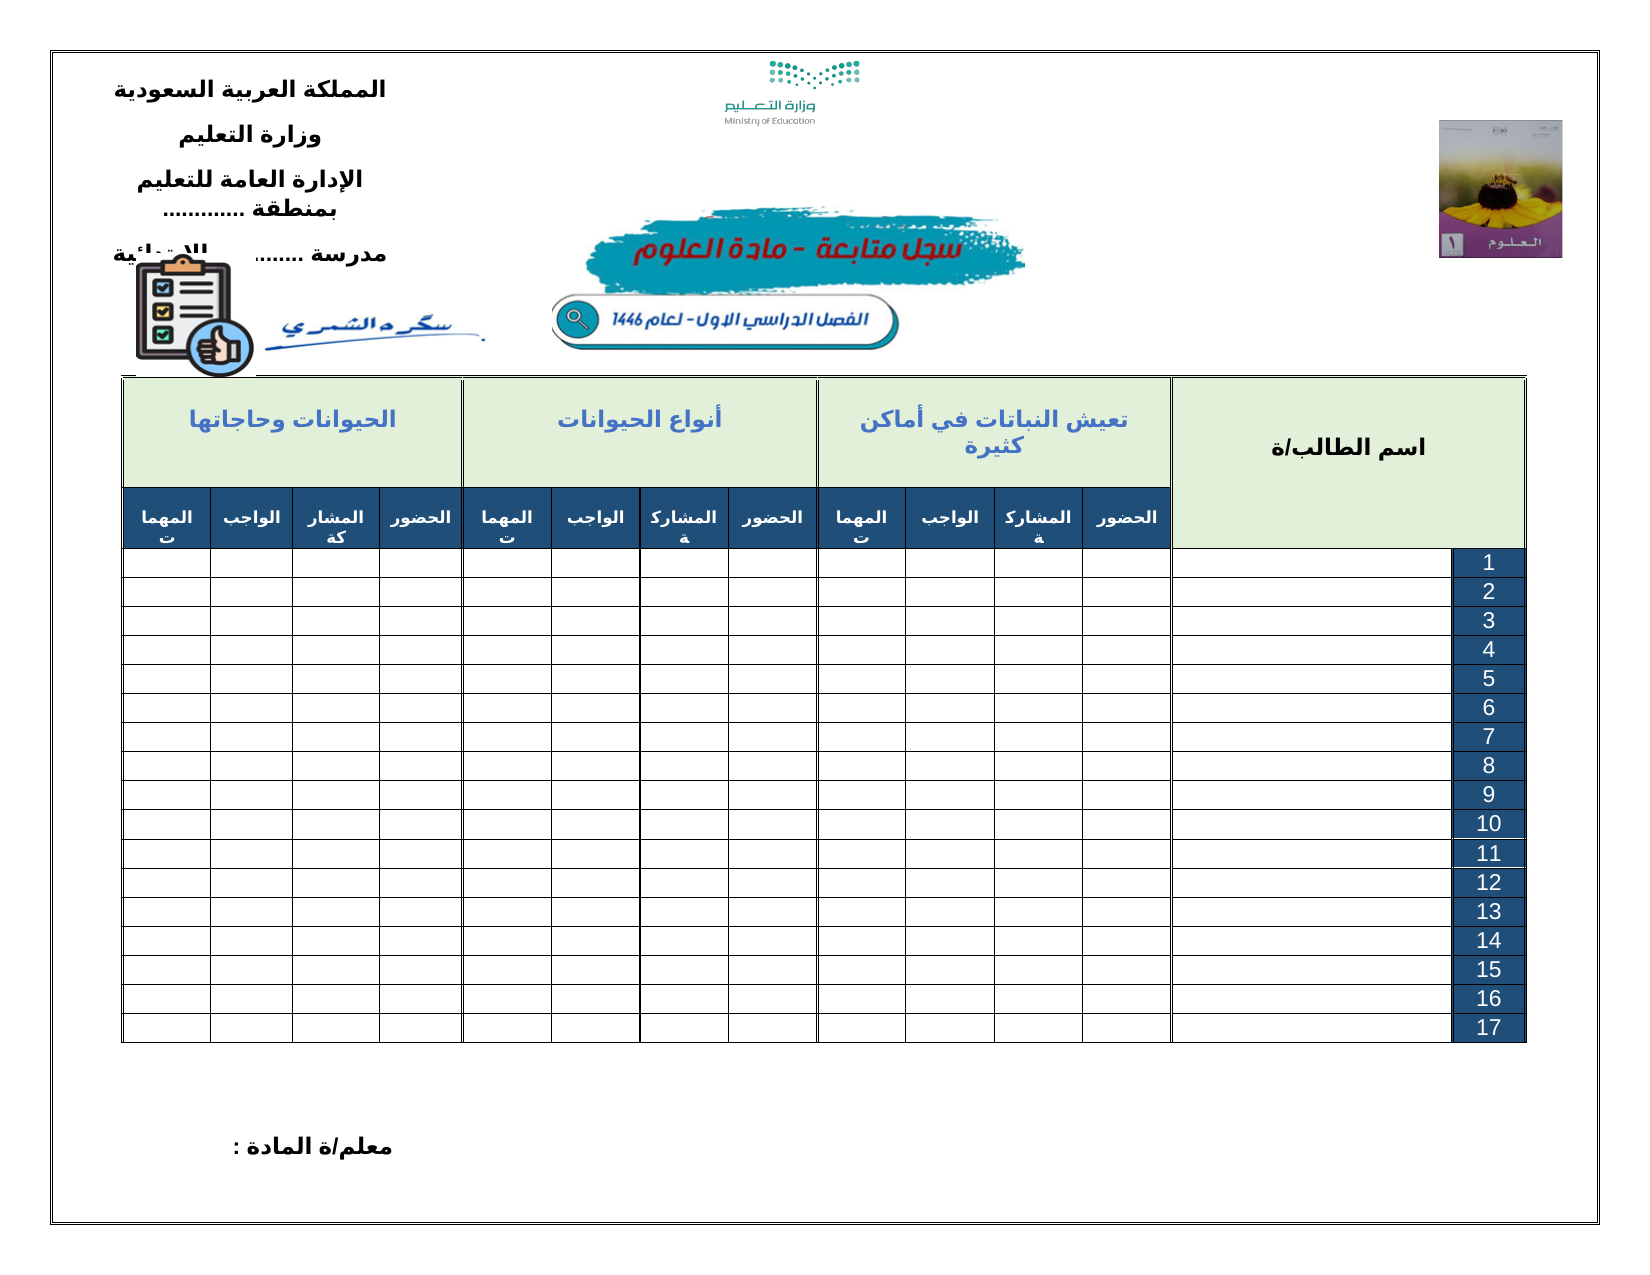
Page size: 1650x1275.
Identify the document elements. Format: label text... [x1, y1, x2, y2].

table_cell [641, 607, 728, 635]
table_cell [552, 723, 639, 751]
table_cell المشاركة [641, 488, 728, 548]
table_cell [1083, 840, 1170, 867]
table_cell [819, 869, 905, 897]
table_cell [124, 1014, 210, 1042]
table_cell [464, 927, 551, 955]
table_cell [819, 752, 905, 780]
table_cell [906, 694, 994, 722]
table_cell [819, 810, 905, 838]
table_cell 7 [1454, 723, 1524, 751]
table_cell [641, 752, 728, 780]
table_cell [729, 723, 816, 751]
table_cell [1083, 549, 1170, 577]
table_cell [906, 840, 994, 867]
table_cell [211, 956, 292, 984]
table_cell [380, 723, 461, 751]
table_cell [819, 898, 905, 926]
table_cell [464, 636, 551, 664]
table_cell [729, 607, 816, 635]
table_cell [641, 927, 728, 955]
table_cell [1173, 927, 1451, 955]
table_cell [380, 752, 461, 780]
table_cell [464, 985, 551, 1013]
table_cell [906, 636, 994, 664]
table_cell [124, 869, 210, 897]
table_cell [995, 636, 1082, 664]
table_cell [1083, 636, 1170, 664]
table_cell [380, 810, 461, 838]
table_cell 11 [1454, 840, 1524, 867]
table_cell [211, 840, 292, 867]
table_cell 9 [1454, 781, 1524, 809]
table_cell [995, 723, 1082, 751]
table_cell [124, 985, 210, 1013]
table_cell [906, 898, 994, 926]
table_cell [729, 549, 816, 577]
table_cell [641, 723, 728, 751]
table_cell [464, 694, 551, 722]
table_cell 14 [1454, 927, 1524, 955]
table_cell 12 [1454, 869, 1524, 897]
table_cell [124, 694, 210, 722]
picture [719, 57, 862, 130]
table_cell [464, 549, 551, 577]
table_cell [552, 869, 639, 897]
table_cell 16 [1454, 985, 1524, 1013]
table_cell [380, 781, 461, 809]
table_cell [380, 636, 461, 664]
table_cell [380, 927, 461, 955]
table_cell [906, 985, 994, 1013]
table_cell [1083, 898, 1170, 926]
table_cell [819, 723, 905, 751]
table_cell 15 [1454, 956, 1524, 984]
table_cell [293, 985, 379, 1013]
table_cell [729, 665, 816, 693]
picture [262, 302, 488, 355]
table_header الحيوانات وحاجاتها [123, 376, 463, 487]
table_cell [552, 636, 639, 664]
table_cell [124, 578, 210, 606]
table_cell [1173, 723, 1451, 751]
table_cell [293, 898, 379, 926]
table_cell [552, 840, 639, 867]
table_cell [906, 607, 994, 635]
table_cell [293, 665, 379, 693]
table_cell [995, 549, 1082, 577]
table_cell [641, 840, 728, 867]
table_cell [211, 607, 292, 635]
table_cell [1173, 810, 1451, 838]
table_cell [293, 549, 379, 577]
table_cell [906, 1014, 994, 1042]
table_cell [641, 810, 728, 838]
table_cell [293, 810, 379, 838]
table_cell [293, 956, 379, 984]
table_cell [1173, 869, 1451, 897]
table_cell [293, 1014, 379, 1042]
table_cell [380, 1014, 461, 1042]
table_cell 10 [1454, 810, 1524, 838]
table_cell [1083, 723, 1170, 751]
table_cell [552, 898, 639, 926]
table_cell [1173, 781, 1451, 809]
table_cell [211, 723, 292, 751]
table_cell [641, 578, 728, 606]
table_cell [1083, 752, 1170, 780]
table_cell [906, 869, 994, 897]
table_cell [124, 723, 210, 751]
table_cell [906, 723, 994, 751]
table_cell [641, 1014, 728, 1042]
table_cell [819, 578, 905, 606]
table_cell [380, 578, 461, 606]
table_cell [995, 927, 1082, 955]
table_cell [906, 956, 994, 984]
table_cell [995, 1014, 1082, 1042]
table_cell [211, 985, 292, 1013]
table_cell [211, 1014, 292, 1042]
table_cell [211, 810, 292, 838]
table_cell [380, 956, 461, 984]
table_cell [819, 694, 905, 722]
table_cell 4 [1454, 636, 1524, 664]
table_cell [211, 898, 292, 926]
table_cell [293, 752, 379, 780]
table_cell [729, 869, 816, 897]
table_cell [124, 781, 210, 809]
table_cell [211, 636, 292, 664]
table_cell [464, 607, 551, 635]
table_cell المهمات [124, 488, 210, 548]
table_cell [124, 636, 210, 664]
table_cell [293, 636, 379, 664]
table_cell [211, 752, 292, 780]
table_cell [995, 985, 1082, 1013]
table_cell [124, 810, 210, 838]
table_cell [124, 549, 210, 577]
table_cell [641, 694, 728, 722]
table_cell [641, 636, 728, 664]
table_cell [1083, 810, 1170, 838]
table_cell [293, 781, 379, 809]
table_cell [464, 810, 551, 838]
table_cell [906, 810, 994, 838]
table_cell 6 [1454, 694, 1524, 722]
table_cell [819, 985, 905, 1013]
table_cell [641, 549, 728, 577]
table_cell [819, 607, 905, 635]
table_cell [1083, 578, 1170, 606]
table_cell [1083, 985, 1170, 1013]
table_cell [124, 840, 210, 867]
table_cell [380, 869, 461, 897]
table_cell [995, 840, 1082, 867]
table_cell [729, 781, 816, 809]
table_cell 2 [1454, 578, 1524, 606]
table_cell [1173, 665, 1451, 693]
table_cell [552, 665, 639, 693]
table_header تعيش النباتات في أماكن كثيرة [817, 378, 1170, 487]
table_cell [1083, 1014, 1170, 1042]
table_cell [552, 810, 639, 838]
table_cell [293, 723, 379, 751]
table_cell [819, 781, 905, 809]
table_cell الواجب [906, 488, 994, 548]
table_cell [464, 723, 551, 751]
table_cell [552, 607, 639, 635]
table_cell [211, 781, 292, 809]
table_cell [1173, 578, 1451, 606]
table_cell [906, 781, 994, 809]
table_cell [211, 665, 292, 693]
table_cell [380, 607, 461, 635]
table_cell [995, 694, 1082, 722]
table_cell [293, 927, 379, 955]
table_cell [819, 927, 905, 955]
table_cell [641, 665, 728, 693]
table_cell [464, 752, 551, 780]
table_cell [552, 752, 639, 780]
table_cell [552, 985, 639, 1013]
table_cell [464, 898, 551, 926]
table_cell [380, 665, 461, 693]
table_cell [1173, 694, 1451, 722]
table_cell [211, 549, 292, 577]
table_cell [1083, 869, 1170, 897]
table_cell [293, 869, 379, 897]
table_cell المهمات [464, 488, 551, 548]
table_cell [641, 956, 728, 984]
table_cell [211, 927, 292, 955]
table_cell [906, 752, 994, 780]
table_cell [641, 985, 728, 1013]
table_cell [380, 549, 461, 577]
table_cell [293, 578, 379, 606]
table_header أنواع الحيوانات [463, 378, 817, 487]
table_cell [729, 694, 816, 722]
table_cell [819, 1014, 905, 1042]
table_cell الواجب [211, 488, 292, 548]
table_cell [729, 927, 816, 955]
table_cell [552, 781, 639, 809]
table_cell [729, 898, 816, 926]
table_cell [1173, 607, 1451, 635]
table_cell [641, 781, 728, 809]
table_cell [1083, 956, 1170, 984]
table_cell الحضور [1083, 488, 1170, 548]
table_cell [729, 636, 816, 664]
table_cell [819, 956, 905, 984]
table_cell [552, 578, 639, 606]
table_cell 13 [1454, 898, 1524, 926]
table_cell المشاركة [293, 488, 379, 548]
table_cell [729, 956, 816, 984]
table_cell [1173, 752, 1451, 780]
table_cell [729, 1014, 816, 1042]
table_cell [995, 956, 1082, 984]
table_cell [995, 781, 1082, 809]
table_cell [1173, 549, 1451, 577]
table_cell [211, 869, 292, 897]
table_cell [641, 898, 728, 926]
table_cell [124, 927, 210, 955]
table_cell [995, 752, 1082, 780]
table_cell [995, 869, 1082, 897]
table_cell [995, 810, 1082, 838]
table_cell [1173, 636, 1451, 664]
table_cell [552, 927, 639, 955]
table_cell [819, 840, 905, 867]
table_cell [1083, 607, 1170, 635]
table_cell [1083, 694, 1170, 722]
table_cell [464, 956, 551, 984]
table_cell [819, 636, 905, 664]
table_cell [729, 840, 816, 867]
table_cell [995, 607, 1082, 635]
table_cell [729, 985, 816, 1013]
table_cell [380, 898, 461, 926]
table_cell المهمات [819, 488, 905, 548]
table_cell [1173, 956, 1451, 984]
table_cell [906, 549, 994, 577]
picture [1439, 120, 1563, 258]
table_cell [1173, 985, 1451, 1013]
table_cell 17 [1454, 1014, 1524, 1042]
table_cell [1173, 1014, 1451, 1042]
table_cell [995, 665, 1082, 693]
table_cell [552, 694, 639, 722]
table_cell [1083, 665, 1170, 693]
table_cell الحضور [729, 488, 816, 548]
table_cell [1083, 781, 1170, 809]
table_cell [729, 752, 816, 780]
picture [136, 253, 256, 377]
table_cell [293, 694, 379, 722]
table_cell المشاركة [995, 488, 1082, 548]
table_cell [293, 607, 379, 635]
table_cell [552, 549, 639, 577]
table_cell [552, 956, 639, 984]
table_cell 1 [1454, 549, 1524, 577]
table_cell [464, 1014, 551, 1042]
table_cell [380, 694, 461, 722]
table_cell [124, 898, 210, 926]
table_cell [211, 694, 292, 722]
table_cell [552, 1014, 639, 1042]
table_cell [464, 840, 551, 867]
table_cell [906, 927, 994, 955]
table_cell الحضور [380, 488, 461, 548]
table_cell [819, 549, 905, 577]
table_cell الواجب [552, 488, 639, 548]
table_cell [464, 869, 551, 897]
table_cell [1173, 840, 1451, 867]
table_cell [124, 956, 210, 984]
table_cell [906, 578, 994, 606]
table_cell [464, 578, 551, 606]
table_cell [464, 665, 551, 693]
table_cell [211, 578, 292, 606]
table_cell [124, 607, 210, 635]
table_cell [729, 578, 816, 606]
table_cell [380, 840, 461, 867]
table_cell [729, 810, 816, 838]
table_cell [1173, 898, 1451, 926]
picture [552, 206, 1025, 352]
table_cell 5 [1454, 665, 1524, 693]
table_cell [819, 665, 905, 693]
table_cell [995, 898, 1082, 926]
table_cell [124, 665, 210, 693]
table_cell [380, 985, 461, 1013]
table_cell [906, 665, 994, 693]
table_cell [124, 752, 210, 780]
table_cell [293, 840, 379, 867]
table_cell 3 [1454, 607, 1524, 635]
table_cell [1083, 927, 1170, 955]
table_cell 8 [1454, 752, 1524, 780]
table_header اسم الطالب/ة [1171, 376, 1526, 548]
table_cell [641, 869, 728, 897]
table_cell [464, 781, 551, 809]
table_cell [995, 578, 1082, 606]
